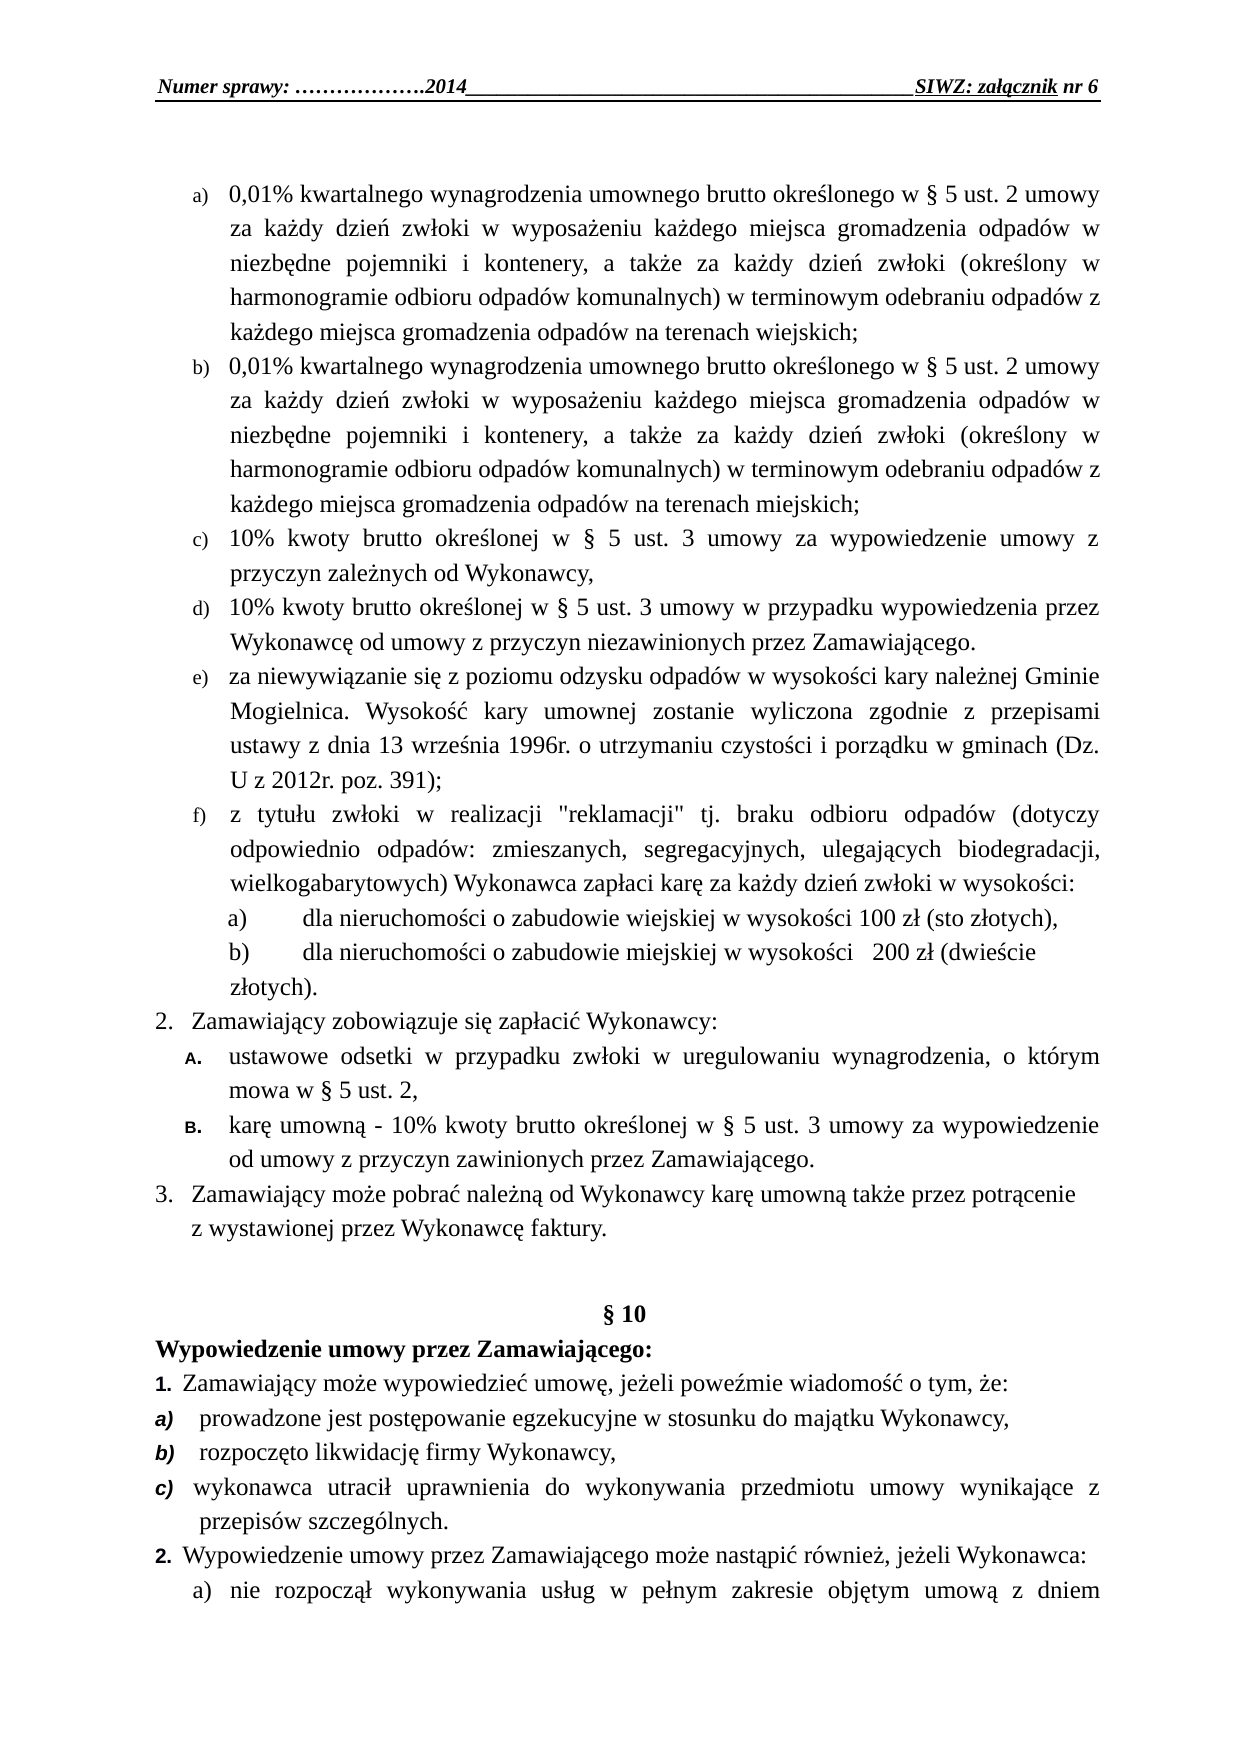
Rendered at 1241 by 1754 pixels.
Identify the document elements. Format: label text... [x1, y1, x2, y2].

list Wypowiedzenie umowy przez Zamawiającego może nastąpić również, jeżeli Wykonawca: [155, 1541, 1101, 1569]
list dla nieruchomości o zabudowie wiejskiej w wysokości 100 zł (sto złotych), [227, 903, 1101, 932]
list 10% kwoty brutto określonej w § 5 ust. 3 umowy w przypadku wypowiedzenia przez Wykonawcę od umowy z przyczyn niezawinionych przez Zamawiającego. [192, 592, 1101, 656]
text 3. Zamawiający może pobrać należną od Wykonawcy karę umowną także przez potrącenie z wystawionej przez Wykonawcę faktury. [155, 1179, 1101, 1242]
list 10% kwoty brutto określonej w § 5 ust. 3 umowy za wypowiedzenie umowy z przyczyn zależnych od Wykonawcy, [192, 523, 1101, 587]
list karę umowną - 10% kwoty brutto określonej w § 5 ust. 3 umowy za wypowiedzenie od umowy z przyczyn zawinionych przez Zamawiającego. [184, 1110, 1101, 1173]
list za niewywiązanie się z poziomu odzysku odpadów w wysokości kary należnej Gminie Mogielnica. Wysokość kary umownej zostanie wyliczona zgodnie z przepisami ustawy z dnia 13 września 1996r. o utrzymaniu czystości i porządku w gminach (Dz. U z 2012r. poz. 391); [192, 661, 1101, 794]
list rozpoczęto likwidację firmy Wykonawcy, [155, 1437, 1101, 1466]
text Wypowiedzenie umowy przez Zamawiającego: [155, 1334, 1101, 1362]
list wykonawca utracił uprawnienia do wykonywania przedmiotu umowy wynikające z przepisów szczególnych. [155, 1472, 1101, 1535]
list Zamawiający może wypowiedzieć umowę, jeżeli poweźmie wiadomość o tym, że: [155, 1368, 1101, 1397]
list 0,01% kwartalnego wynagrodzenia umownego brutto określonego w § 5 ust. 2 umowy za każdy dzień zwłoki w wyposażeniu każdego miejsca gromadzenia odpadów w niezbędne pojemniki i kontenery, a także za każdy dzień zwłoki (określony w harmonogramie odbioru odpadów komunalnych) w terminowym odebraniu odpadów z każdego miejsca gromadzenia odpadów na terenach wiejskich; [192, 179, 1101, 345]
subtitle § 10 [155, 1299, 1093, 1328]
list dla nieruchomości o zabudowie miejskiej w wysokości 200 zł (dwieście złotych). [228, 937, 1101, 1001]
list 0,01% kwartalnego wynagrodzenia umownego brutto określonego w § 5 ust. 2 umowy za każdy dzień zwłoki w wyposażeniu każdego miejsca gromadzenia odpadów w niezbędne pojemniki i kontenery, a także za każdy dzień zwłoki (określony w harmonogramie odbioru odpadów komunalnych) w terminowym odebraniu odpadów z każdego miejsca gromadzenia odpadów na terenach miejskich; [192, 351, 1101, 518]
text 2. Zamawiający zobowiązuje się zapłacić Wykonawcy: [155, 1006, 1101, 1035]
list z tytułu zwłoki w realizacji "reklamacji" tj. braku odbioru odpadów (dotyczy odpowiednio odpadów: zmieszanych, segregacyjnych, ulegających biodegradacji, wielkogabarytowych) Wykonawca zapłaci karę za każdy dzień zwłoki w wysokości: [192, 799, 1101, 897]
list ustawowe odsetki w przypadku zwłoki w uregulowaniu wynagrodzenia, o którym mowa w § 5 ust. 2, [184, 1041, 1101, 1104]
list prowadzone jest postępowanie egzekucyjne w stosunku do majątku Wykonawcy, [155, 1403, 1101, 1431]
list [192, 1575, 1101, 1604]
